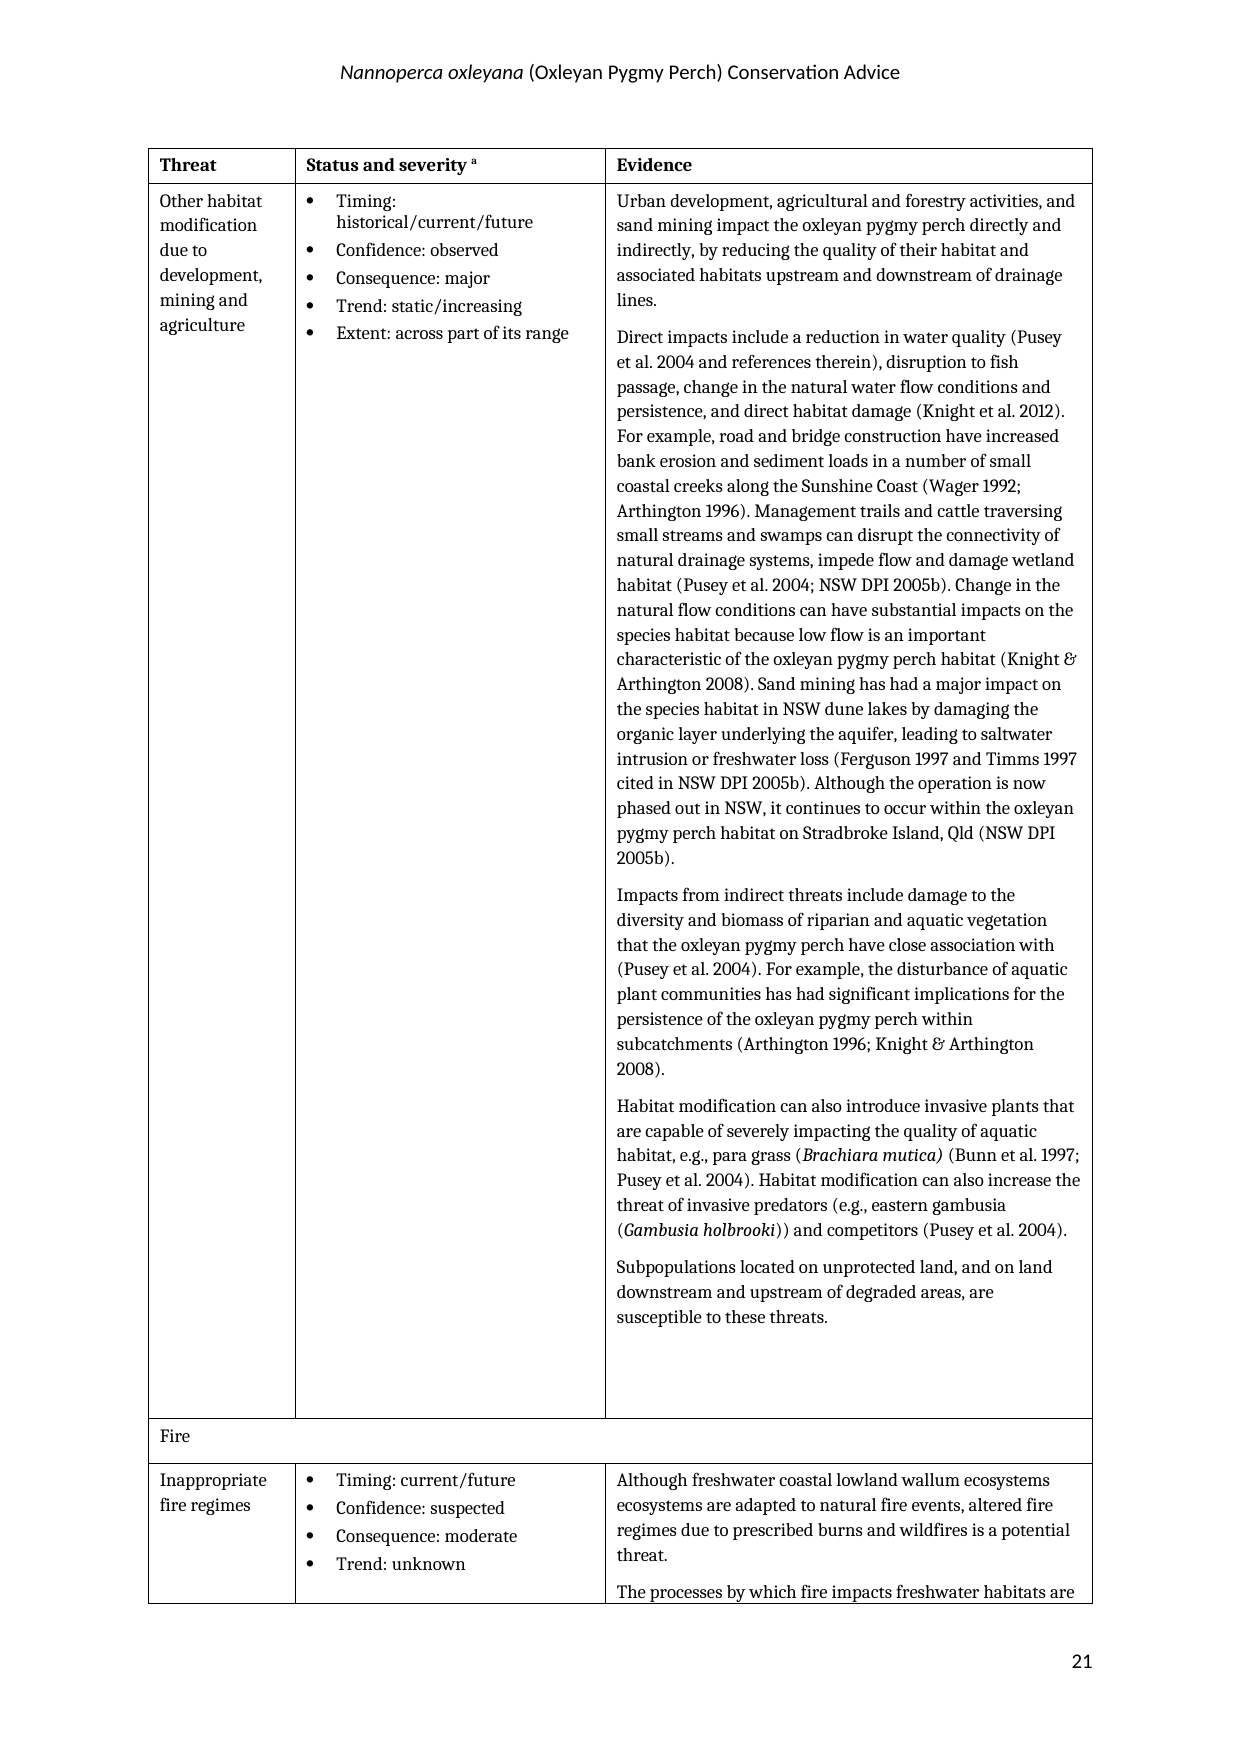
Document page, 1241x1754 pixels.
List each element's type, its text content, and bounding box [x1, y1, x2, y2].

table_header Evidence [606, 149, 1092, 183]
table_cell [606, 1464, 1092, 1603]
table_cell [296, 1464, 605, 1603]
table_cell Urban development, agricultural and forestry activities, and sand mining impact the oxleyan pygmy perch directly and indirectly, by reducing the quality of their habitat and associated habitats upstream and downstream of drainage lines. Direct impacts include a reduction in water quality (Pusey et al. 2004 and references therein), disruption to fish passage, change in the natural water flow conditions and persistence, and direct habitat damage (Knight et al. 2012). For example, road and bridge construction have increased bank erosion and sediment loads in a number of small coastal creeks along the Sunshine Coast (Wager 1992; Arthington 1996). Management trails and cattle traversing small streams and swamps can disrupt the connectivity of natural drainage systems, impede flow and damage wetland habitat (Pusey et al. 2004; NSW DPI 2005b). Change in the natural flow conditions can have substantial impacts on the species habitat because low flow is an important characteristic of the oxleyan pygmy perch habitat (Knight & Arthington 2008). Sand mining has had a major impact on the species habitat in NSW dune lakes by damaging the organic layer underlying the aquifer, leading to saltwater intrusion or freshwater loss (Ferguson 1997 and Timms 1997 cited in NSW DPI 2005b). Although the operation is now phased out in NSW, it continues to occur within the oxleyan pygmy perch habitat on Stradbroke Island, Qld (NSW DPI 2005b). Impacts from indirect threats include damage to the diversity and biomass of riparian and aquatic vegetation that the oxleyan pygmy perch have close association with (Pusey et al. 2004). For example, the disturbance of aquatic plant communities has had significant implications for the persistence of the oxleyan pygmy perch within subcatchments (Arthington 1996; Knight & Arthington 2008). Habitat modification can also introduce invasive plants that are capable of severely impacting the quality of aquatic habitat, e.g., para grass (Brachiara mutica) (Bunn et al. 1997; Pusey et al. 2004). Habitat modification can also increase the threat of invasive predators (e.g., eastern gambusia (Gambusia holbrooki)) and competitors (Pusey et al. 2004). Subpopulations located on unprotected land, and on land downstream and upstream of degraded areas, are susceptible to these threats. [606, 184, 1092, 1418]
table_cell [296, 184, 605, 1418]
table_header Status and severity a [296, 149, 605, 183]
table_cell Other habitat modification due to development, mining and agriculture [149, 184, 295, 1418]
table_cell Inappropriate fire regimes [149, 1464, 295, 1603]
table_cell Fire [149, 1419, 1092, 1463]
table_header Threat [149, 149, 295, 183]
